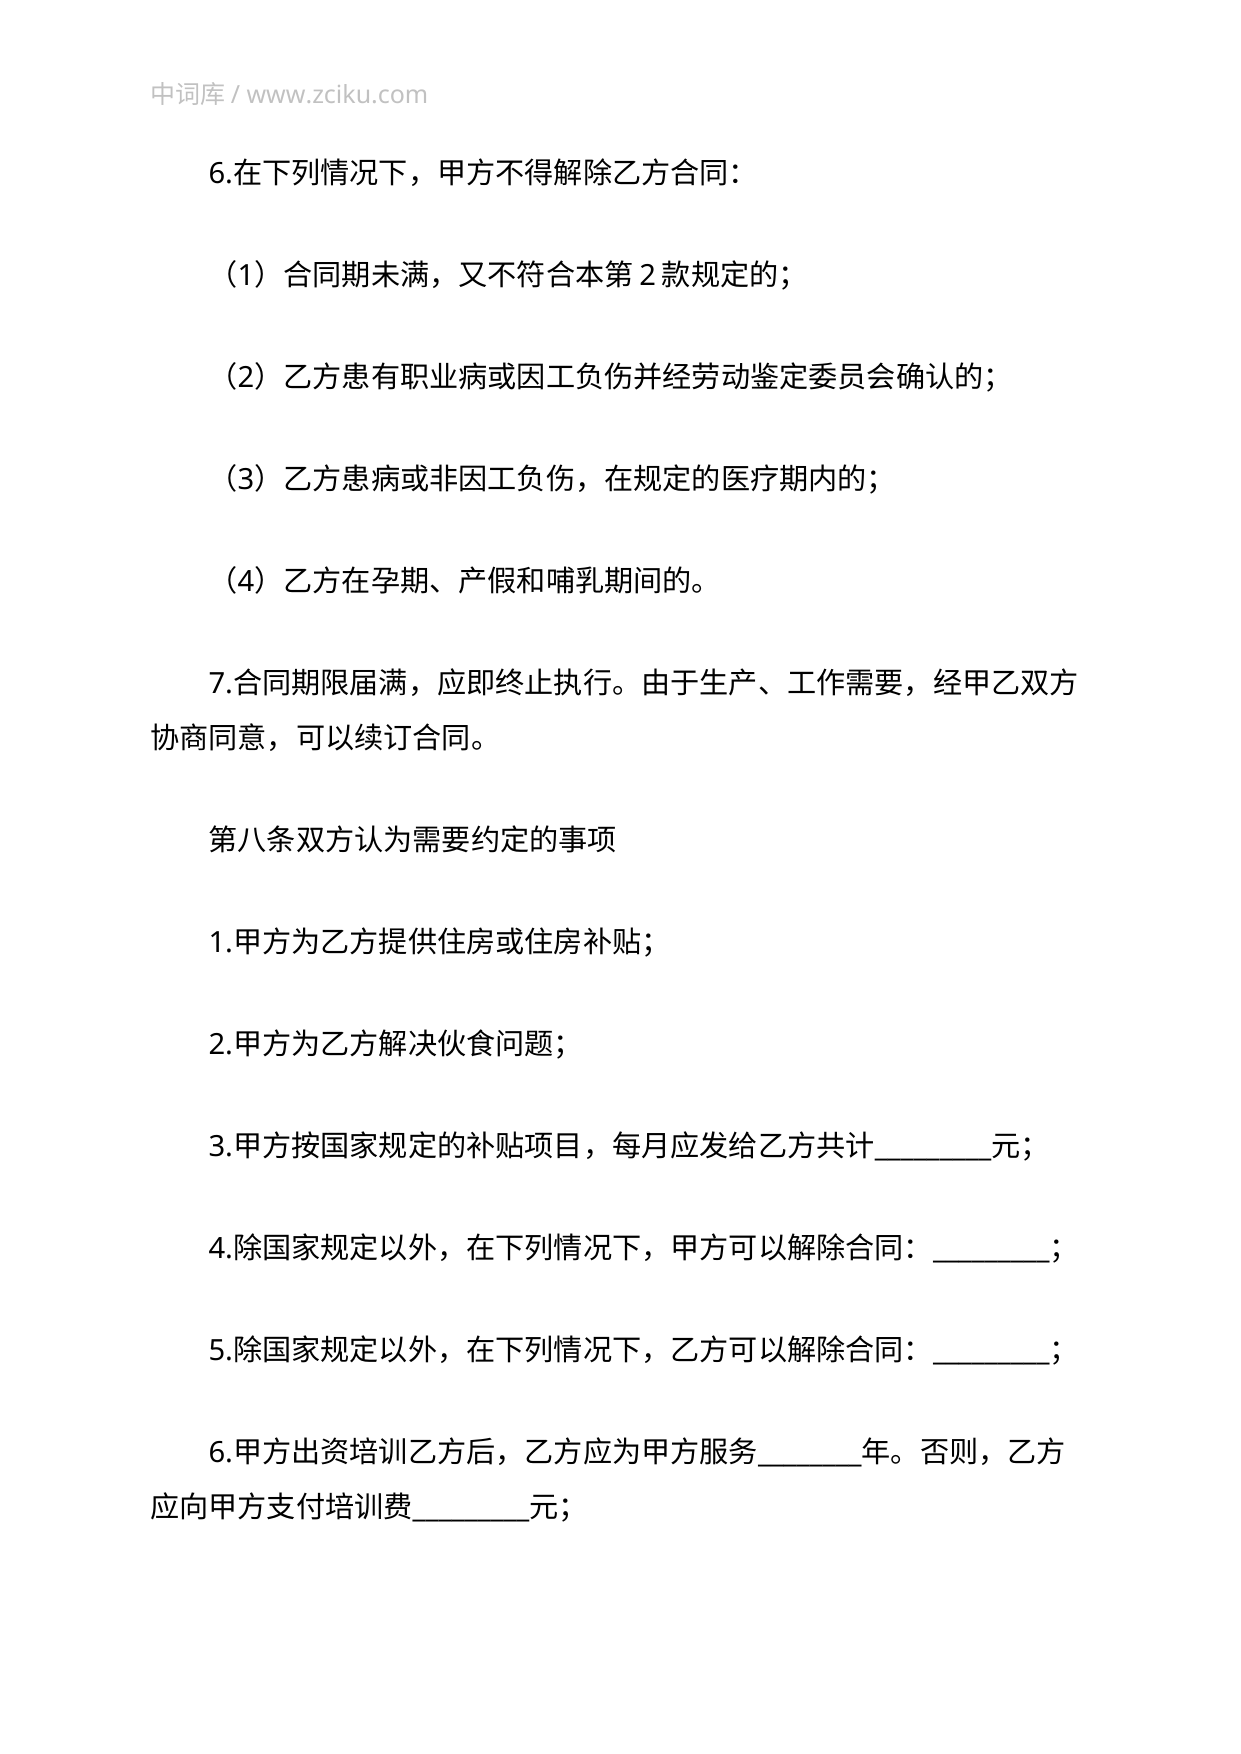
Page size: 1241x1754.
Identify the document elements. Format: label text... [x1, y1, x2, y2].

text （2）乙方患有职业病或因工负伤并经劳动鉴定委员会确认的； [150, 354, 1090, 396]
text 7.合同期限届满，应即终止执行。由于生产、工作需要，经甲乙双方协商同意，可以续订合同。 [150, 660, 1090, 757]
text 3.甲方按国家规定的补贴项目，每月应发给乙方共计_________元； [150, 1122, 1090, 1165]
text （4）乙方在孕期、产假和哺乳期间的。 [150, 558, 1090, 600]
text 6.在下列情况下，甲方不得解除乙方合同： [150, 150, 1090, 192]
text （1）合同期未满，又不符合本第2款规定的； [150, 252, 1090, 294]
text 4.除国家规定以外，在下列情况下，甲方可以解除合同：_________； [150, 1224, 1090, 1267]
text 5.除国家规定以外，在下列情况下，乙方可以解除合同：_________； [150, 1326, 1090, 1369]
text 第八条双方认为需要约定的事项 [150, 817, 1090, 859]
text 6.甲方出资培训乙方后，乙方应为甲方服务________年。否则，乙方应向甲方支付培训费_________元； [150, 1428, 1090, 1526]
text 1.甲方为乙方提供住房或住房补贴； [150, 918, 1090, 961]
text （3）乙方患病或非因工负伤，在规定的医疗期内的； [150, 456, 1090, 498]
text 2.甲方为乙方解决伙食问题； [150, 1020, 1090, 1063]
